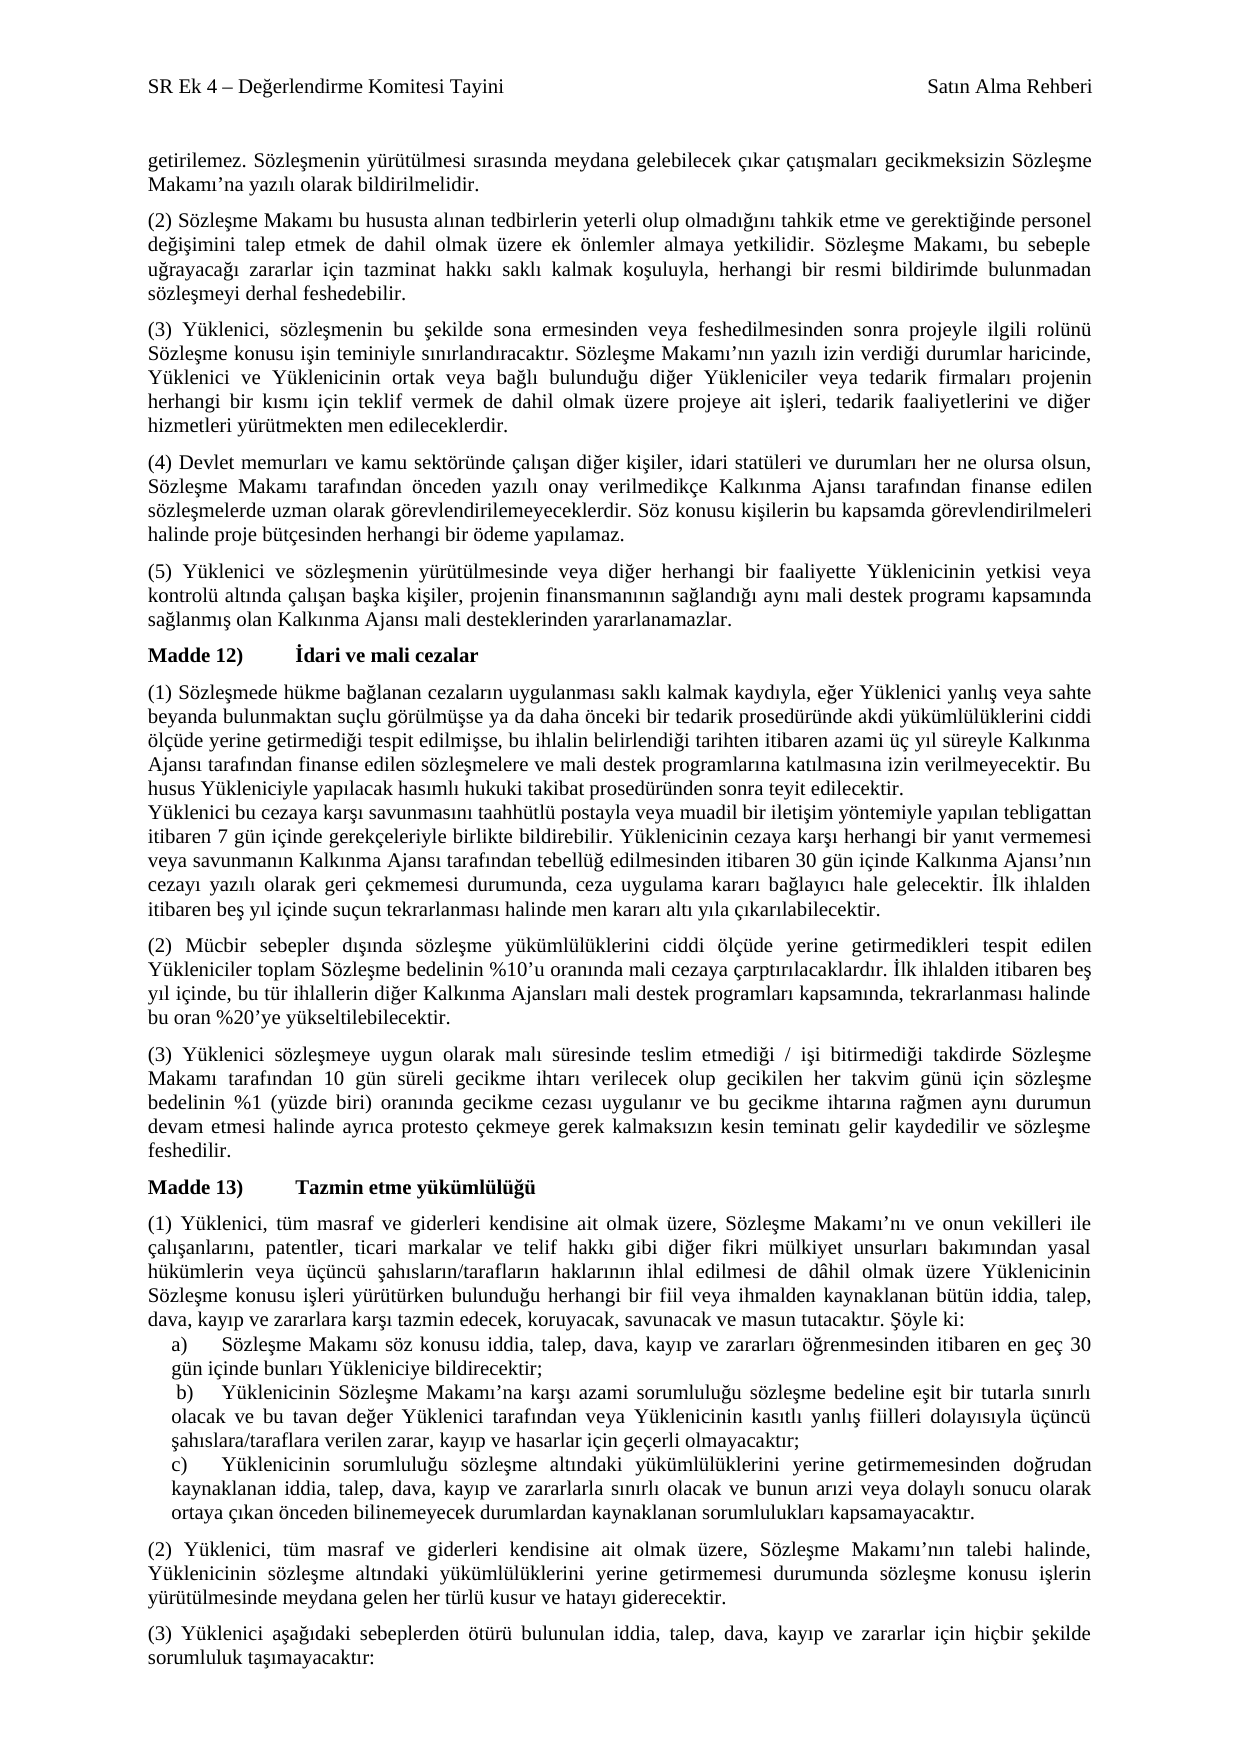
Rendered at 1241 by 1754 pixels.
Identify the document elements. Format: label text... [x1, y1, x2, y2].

list İdari ve mali cezalar [148, 643, 1093, 667]
text c) Yüklenicinin sorumluluğu sözleşme altındaki yükümlülüklerini yerine getirmemesinden doğrudan kaynaklanan iddia, talep, dava, kayıp ve zararlarla sınırlı olacak ve bunun arızi veya dolaylı sonucu olarak ortaya çıkan önceden bilinemeyecek durumlardan kaynaklanan sorumlulukları kapsamayacaktır. [171, 1452, 1093, 1524]
text Yüklenici bu cezaya karşı savunmasını taahhütlü postayla veya muadil bir iletişim yöntemiyle yapılan tebligattan itibaren 7 gün içinde gerekçeleriyle birlikte bildirebilir. Yüklenicinin cezaya karşı herhangi bir yanıt vermemesi veya savunmanın Kalkınma Ajansı tarafından tebellüğ edilmesinden itibaren 30 gün içinde Kalkınma Ajansı’nın cezayı yazılı olarak geri çekmemesi durumunda, ceza uygulama kararı bağlayıcı hale gelecektir. İlk ihlalden itibaren beş yıl içinde suçun tekrarlanması halinde men kararı altı yıla çıkarılabilecektir. [148, 800, 1093, 921]
text (1) Sözleşmede hükme bağlanan cezaların uygulanması saklı kalmak kaydıyla, eğer Yüklenici yanlış veya sahte beyanda bulunmaktan suçlu görülmüşse ya da daha önceki bir tedarik prosedüründe akdi yükümlülüklerini ciddi ölçüde yerine getirmediği tespit edilmişse, bu ihlalin belirlendiği tarihten itibaren azami üç yıl süreyle Kalkınma Ajansı tarafından finanse edilen sözleşmelere ve mali destek programlarına katılmasına izin verilmeyecektir. Bu husus Yükleniciyle yapılacak hasımlı hukuki takibat prosedüründen sonra teyit edilecektir. [148, 680, 1093, 800]
text a) Sözleşme Makamı söz konusu iddia, talep, dava, kayıp ve zararları öğrenmesinden itibaren en geç 30 gün içinde bunları Yükleniciye bildirecektir; [171, 1331, 1093, 1379]
text (1) Yüklenici, tüm masraf ve giderleri kendisine ait olmak üzere, Sözleşme Makamı’nı ve onun vekilleri ile çalışanlarını, patentler, ticari markalar ve telif hakkı gibi diğer fikri mülkiyet unsurları bakımından yasal hükümlerin veya üçüncü şahısların/tarafların haklarının ihlal edilmesi de dâhil olmak üzere Yüklenicinin Sözleşme konusu işleri yürütürken bulunduğu herhangi bir fiil veya ihmalden kaynaklanan bütün iddia, talep, dava, kayıp ve zararlara karşı tazmin edecek, koruyacak, savunacak ve masun tutacaktır. Şöyle ki: [148, 1211, 1093, 1331]
text (2) Sözleşme Makamı bu hususta alınan tedbirlerin yeterli olup olmadığını tahkik etme ve gerektiğinde personel değişimini talep etmek de dahil olmak üzere ek önlemler almaya yetkilidir. Sözleşme Makamı, bu sebeple uğrayacağı zararlar için tazminat hakkı saklı kalmak koşuluyla, herhangi bir resmi bildirimde bulunmadan sözleşmeyi derhal feshedebilir. [148, 208, 1093, 304]
text (3) Yüklenici aşağıdaki sebeplerden ötürü bulunulan iddia, talep, dava, kayıp ve zararlar için hiçbir şekilde sorumluluk taşımayacaktır: [148, 1621, 1093, 1669]
text (3) Yüklenici sözleşmeye uygun olarak malı süresinde teslim etmediği / işi bitirmediği takdirde Sözleşme Makamı tarafından 10 gün süreli gecikme ihtarı verilecek olup gecikilen her takvim günü için sözleşme bedelinin %1 (yüzde biri) oranında gecikme cezası uygulanır ve bu gecikme ihtarına rağmen aynı durumun devam etmesi halinde ayrıca protesto çekmeye gerek kalmaksızın kesin teminatı gelir kaydedilir ve sözleşme feshedilir. [148, 1042, 1093, 1162]
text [148, 148, 1093, 196]
text (4) Devlet memurları ve kamu sektöründe çalışan diğer kişiler, idari statüleri ve durumları her ne olursa olsun, Sözleşme Makamı tarafından önceden yazılı onay verilmedikçe Kalkınma Ajansı tarafından finanse edilen sözleşmelerde uzman olarak görevlendirilemeyeceklerdir. Söz konusu kişilerin bu kapsamda görevlendirilmeleri halinde proje bütçesinden herhangi bir ödeme yapılamaz. [148, 450, 1093, 546]
list Tazmin etme yükümlülüğü [148, 1174, 1093, 1199]
text (2) Yüklenici, tüm masraf ve giderleri kendisine ait olmak üzere, Sözleşme Makamı’nın talebi halinde, Yüklenicinin sözleşme altındaki yükümlülüklerini yerine getirmemesi durumunda sözleşme konusu işlerin yürütülmesinde meydana gelen her türlü kusur ve hatayı giderecektir. [148, 1536, 1093, 1609]
text (3) Yüklenici, sözleşmenin bu şekilde sona ermesinden veya feshedilmesinden sonra projeyle ilgili rolünü Sözleşme konusu işin teminiyle sınırlandıracaktır. Sözleşme Makamı’nın yazılı izin verdiği durumlar haricinde, Yüklenici ve Yüklenicinin ortak veya bağlı bulunduğu diğer Yükleniciler veya tedarik firmaları projenin herhangi bir kısmı için teklif vermek de dahil olmak üzere projeye ait işleri, tedarik faaliyetlerini ve diğer hizmetleri yürütmekten men edileceklerdir. [148, 317, 1093, 437]
text b) Yüklenicinin Sözleşme Makamı’na karşı azami sorumluluğu sözleşme bedeline eşit bir tutarla sınırlı olacak ve bu tavan değer Yüklenici tarafından veya Yüklenicinin kasıtlı yanlış fiilleri dolayısıyla üçüncü şahıslara/taraflara verilen zarar, kayıp ve hasarlar için geçerli olmayacaktır; [171, 1379, 1093, 1452]
text (2) Mücbir sebepler dışında sözleşme yükümlülüklerini ciddi ölçüde yerine getirmedikleri tespit edilen Yükleniciler toplam Sözleşme bedelinin %10’u oranında mali cezaya çarptırılacaklardır. İlk ihlalden itibaren beş yıl içinde, bu tür ihlallerin diğer Kalkınma Ajansları mali destek programları kapsamında, tekrarlanması halinde bu oran %20’ye yükseltilebilecektir. [148, 933, 1093, 1029]
text (5) Yüklenici ve sözleşmenin yürütülmesinde veya diğer herhangi bir faaliyette Yüklenicinin yetkisi veya kontrolü altında çalışan başka kişiler, projenin finansmanının sağlandığı aynı mali destek programı kapsamında sağlanmış olan Kalkınma Ajansı mali desteklerinden yararlanamazlar. [148, 559, 1093, 631]
